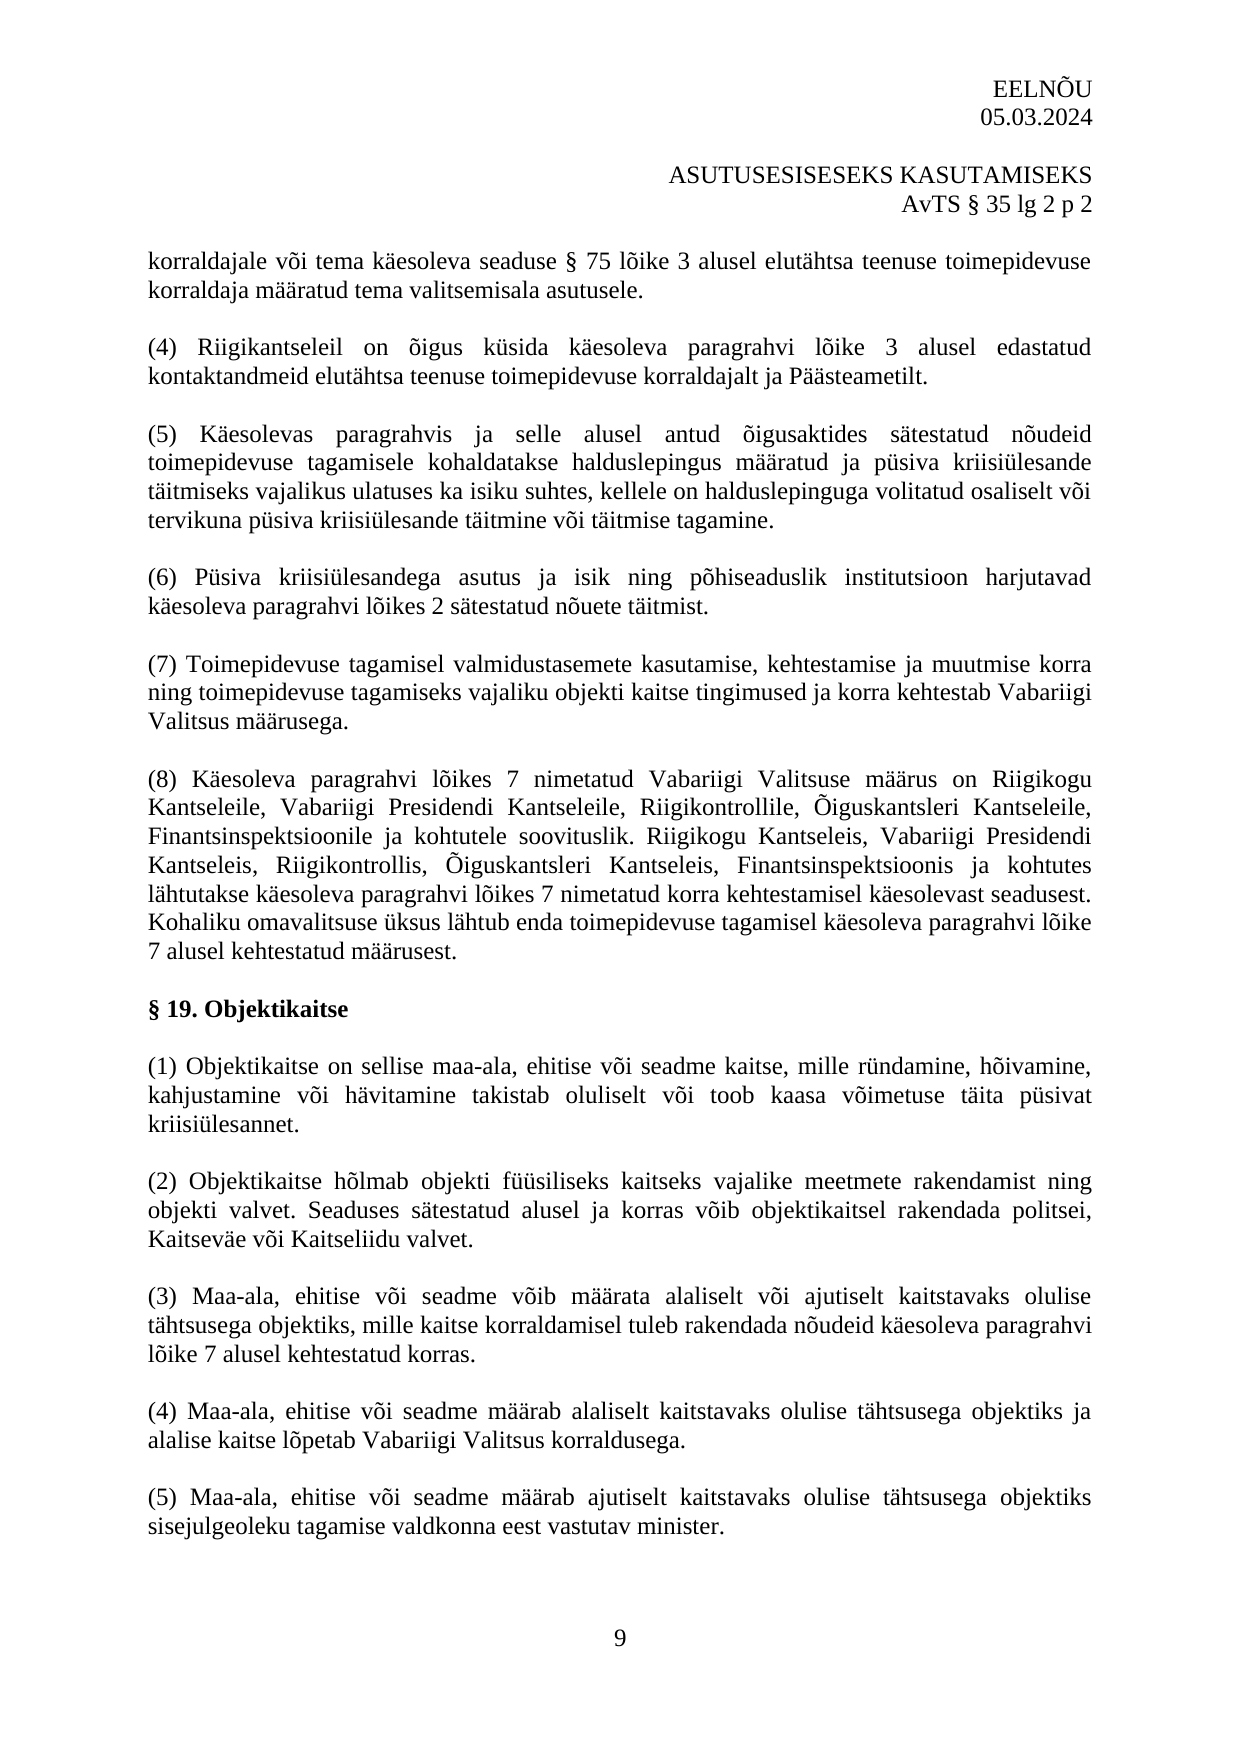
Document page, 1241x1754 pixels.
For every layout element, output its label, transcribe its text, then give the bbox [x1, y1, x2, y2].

text (7) Toimepidevuse tagamisel valmidustasemete kasutamise, kehtestamise ja muutmise korra ning toimepidevuse tagamiseks vajaliku objekti kaitse tingimused ja korra kehtestab Vabariigi Valitsus määrusega. [148, 649, 1093, 735]
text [148, 246, 1093, 304]
text (2) Objektikaitse hõlmab objekti füüsiliseks kaitseks vajalike meetmete rakendamist ning objekti valvet. Seaduses sätestatud alusel ja korras võib objektikaitsel rakendada politsei, Kaitseväe või Kaitseliidu valvet. [148, 1166, 1093, 1252]
text (1) Objektikaitse on sellise maa-ala, ehitise või seadme kaitse, mille ründamine, hõivamine, kahjustamine või hävitamine takistab oluliselt või toob kaasa võimetuse täita püsivat kriisiülesannet. [148, 1051, 1093, 1137]
text (6) Püsiva kriisiülesandega asutus ja isik ning põhiseaduslik institutsioon harjutavad käesoleva paragrahvi lõikes 2 sätestatud nõuete täitmist. [148, 562, 1093, 620]
text (3) Maa-ala, ehitise või seadme võib määrata alaliselt või ajutiselt kaitstavaks olulise tähtsusega objektiks, mille kaitse korraldamisel tuleb rakendada nõudeid käesoleva paragrahvi lõike 7 alusel kehtestatud korras. [148, 1281, 1093, 1367]
text (4) Maa-ala, ehitise või seadme määrab alaliselt kaitstavaks olulise tähtsusega objektiks ja alalise kaitse lõpetab Vabariigi Valitsus korraldusega. [148, 1396, 1093, 1454]
text § 19. Objektikaitse [148, 994, 1093, 1022]
text (5) Maa-ala, ehitise või seadme määrab ajutiselt kaitstavaks olulise tähtsusega objektiks sisejulgeoleku tagamise valdkonna eest vastutav minister. [148, 1482, 1093, 1540]
text (8) Käesoleva paragrahvi lõikes 7 nimetatud Vabariigi Valitsuse määrus on Riigikogu Kantseleile, Vabariigi Presidendi Kantseleile, Riigikontrollile, Õiguskantsleri Kantseleile, Finantsinspektsioonile ja kohtutele soovituslik. Riigikogu Kantseleis, Vabariigi Presidendi Kantseleis, Riigikontrollis, Õiguskantsleri Kantseleis, Finantsinspektsioonis ja kohtutes lähtutakse käesoleva paragrahvi lõikes 7 nimetatud korra kehtestamisel käesolevast seadusest. Kohaliku omavalitsuse üksus lähtub enda toimepidevuse tagamisel käesoleva paragrahvi lõike 7 alusel kehtestatud määrusest. [148, 764, 1093, 965]
text (4) Riigikantseleil on õigus küsida käesoleva paragrahvi lõike 3 alusel edastatud kontaktandmeid elutähtsa teenuse toimepidevuse korraldajalt ja Päästeametilt. [148, 332, 1093, 390]
text (5) Käesolevas paragrahvis ja selle alusel antud õigusaktides sätestatud nõudeid toimepidevuse tagamisele kohaldatakse halduslepingus määratud ja püsiva kriisiülesande täitmiseks vajalikus ulatuses ka isiku suhtes, kellele on halduslepinguga volitatud osaliselt või tervikuna püsiva kriisiülesande täitmine või täitmise tagamine. [148, 419, 1093, 534]
